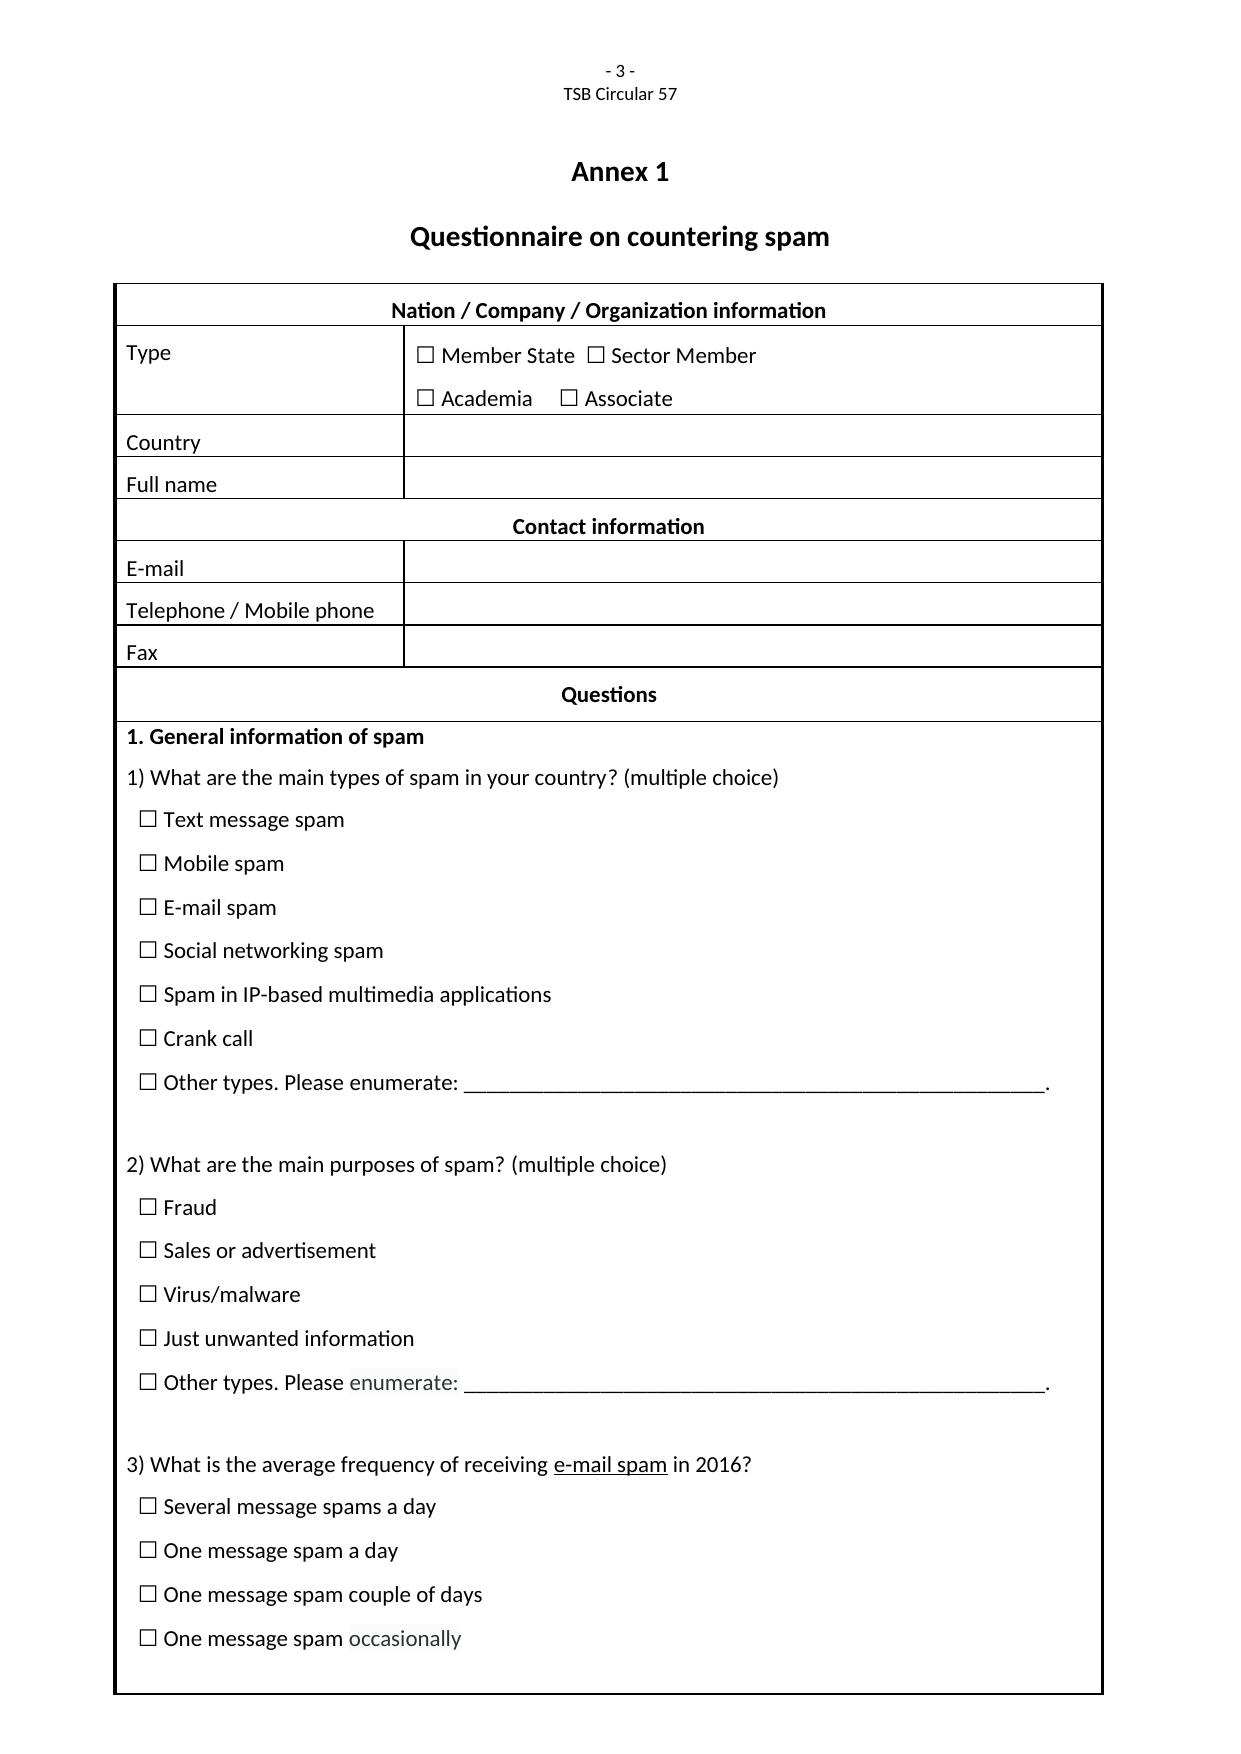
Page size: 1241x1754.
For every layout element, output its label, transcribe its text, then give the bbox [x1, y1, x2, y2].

table_cell [405, 541, 1101, 582]
table_cell Fax [117, 626, 403, 666]
table_cell Type [117, 326, 403, 413]
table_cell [117, 722, 1101, 1693]
table_cell [405, 626, 1101, 666]
table_header Nation / Company / Organization information [117, 284, 1101, 324]
table_cell Contact information [117, 499, 1101, 540]
text Questionnaire on countering spam [113, 218, 1127, 253]
title Annex 1 [113, 153, 1127, 188]
table_cell Telephone / Mobile phone [117, 583, 403, 624]
table_cell [405, 457, 1101, 498]
table_cell [405, 415, 1101, 456]
table_cell Member State Sector Member Academia Associate [405, 326, 1101, 413]
table_cell E-mail [117, 541, 403, 582]
table_cell Full name [117, 457, 403, 498]
table_cell Questions [117, 668, 1101, 721]
table_cell [405, 583, 1101, 624]
table_cell Country [117, 415, 403, 456]
